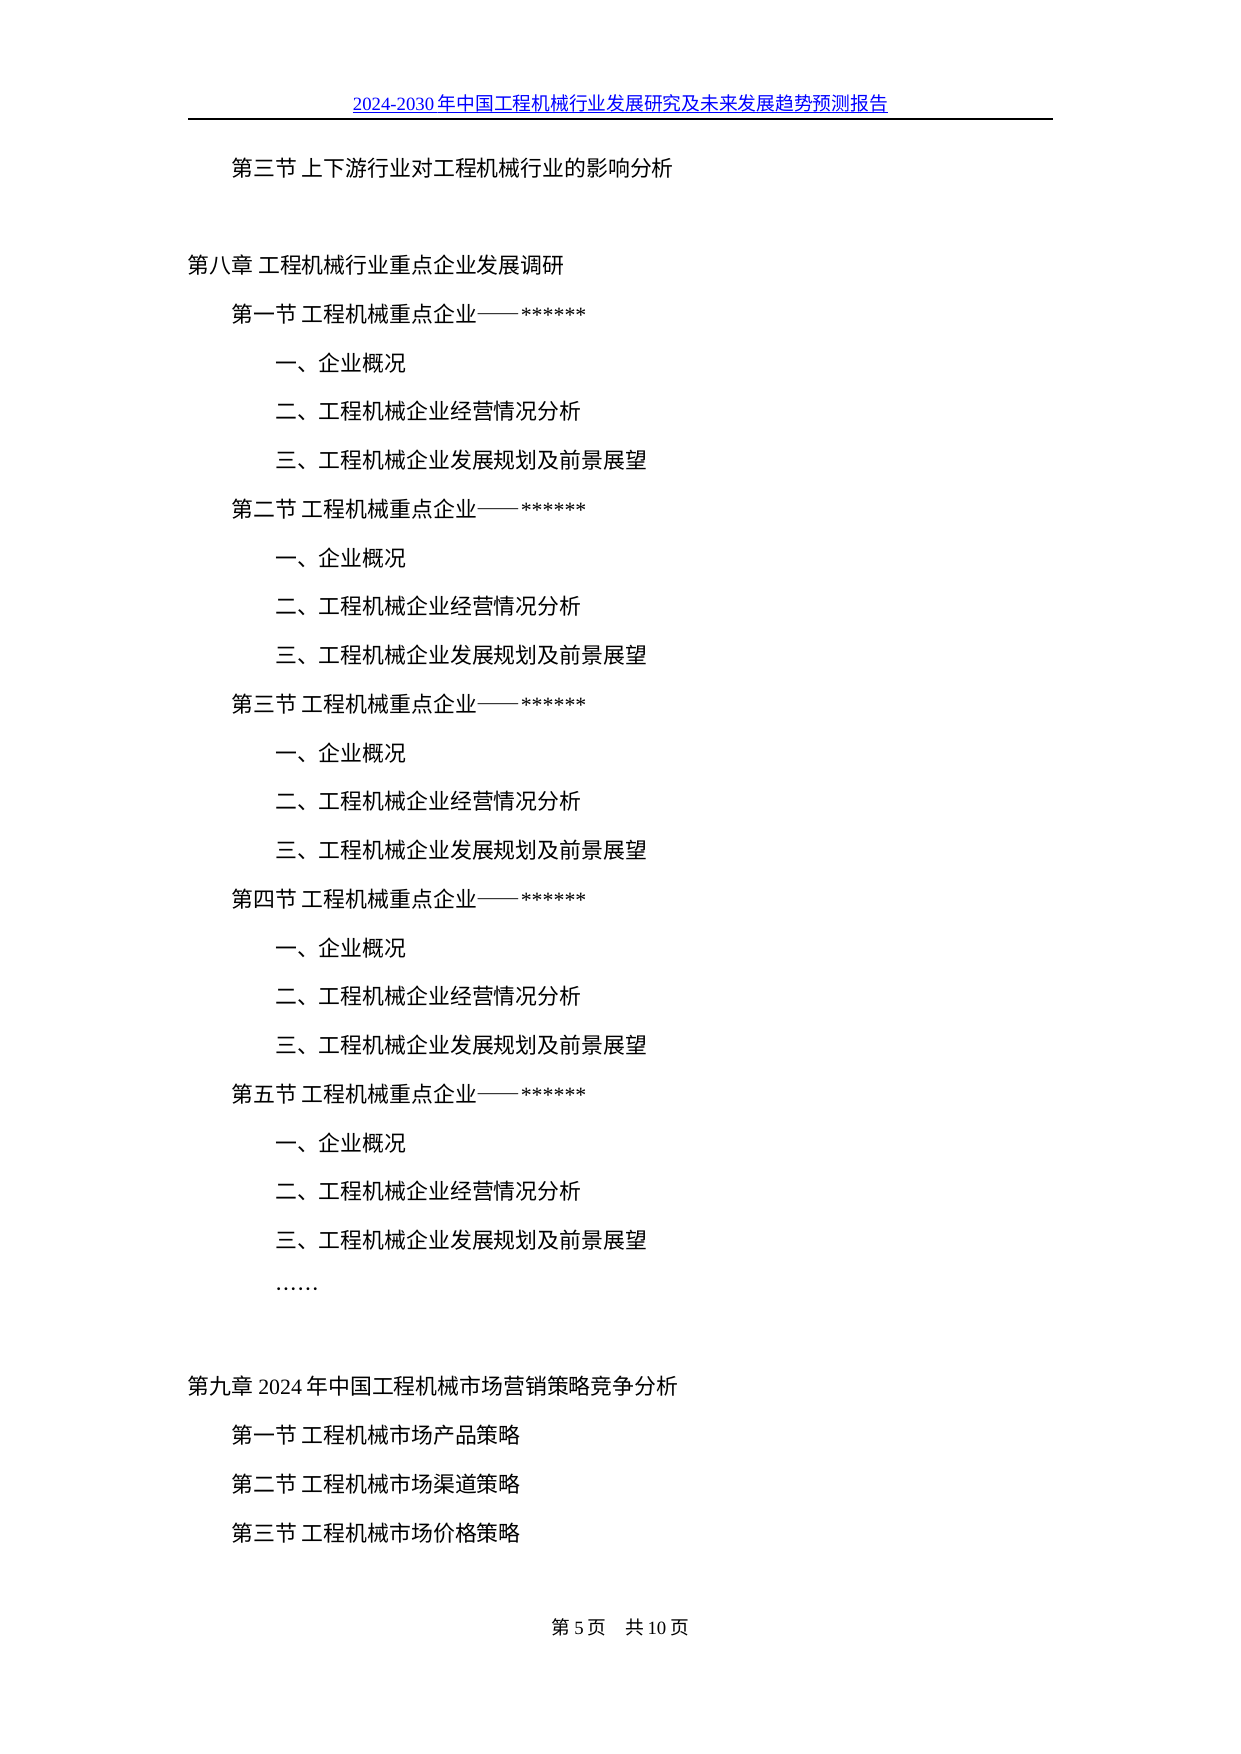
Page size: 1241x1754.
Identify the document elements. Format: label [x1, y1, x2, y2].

text [187, 150, 1053, 1548]
